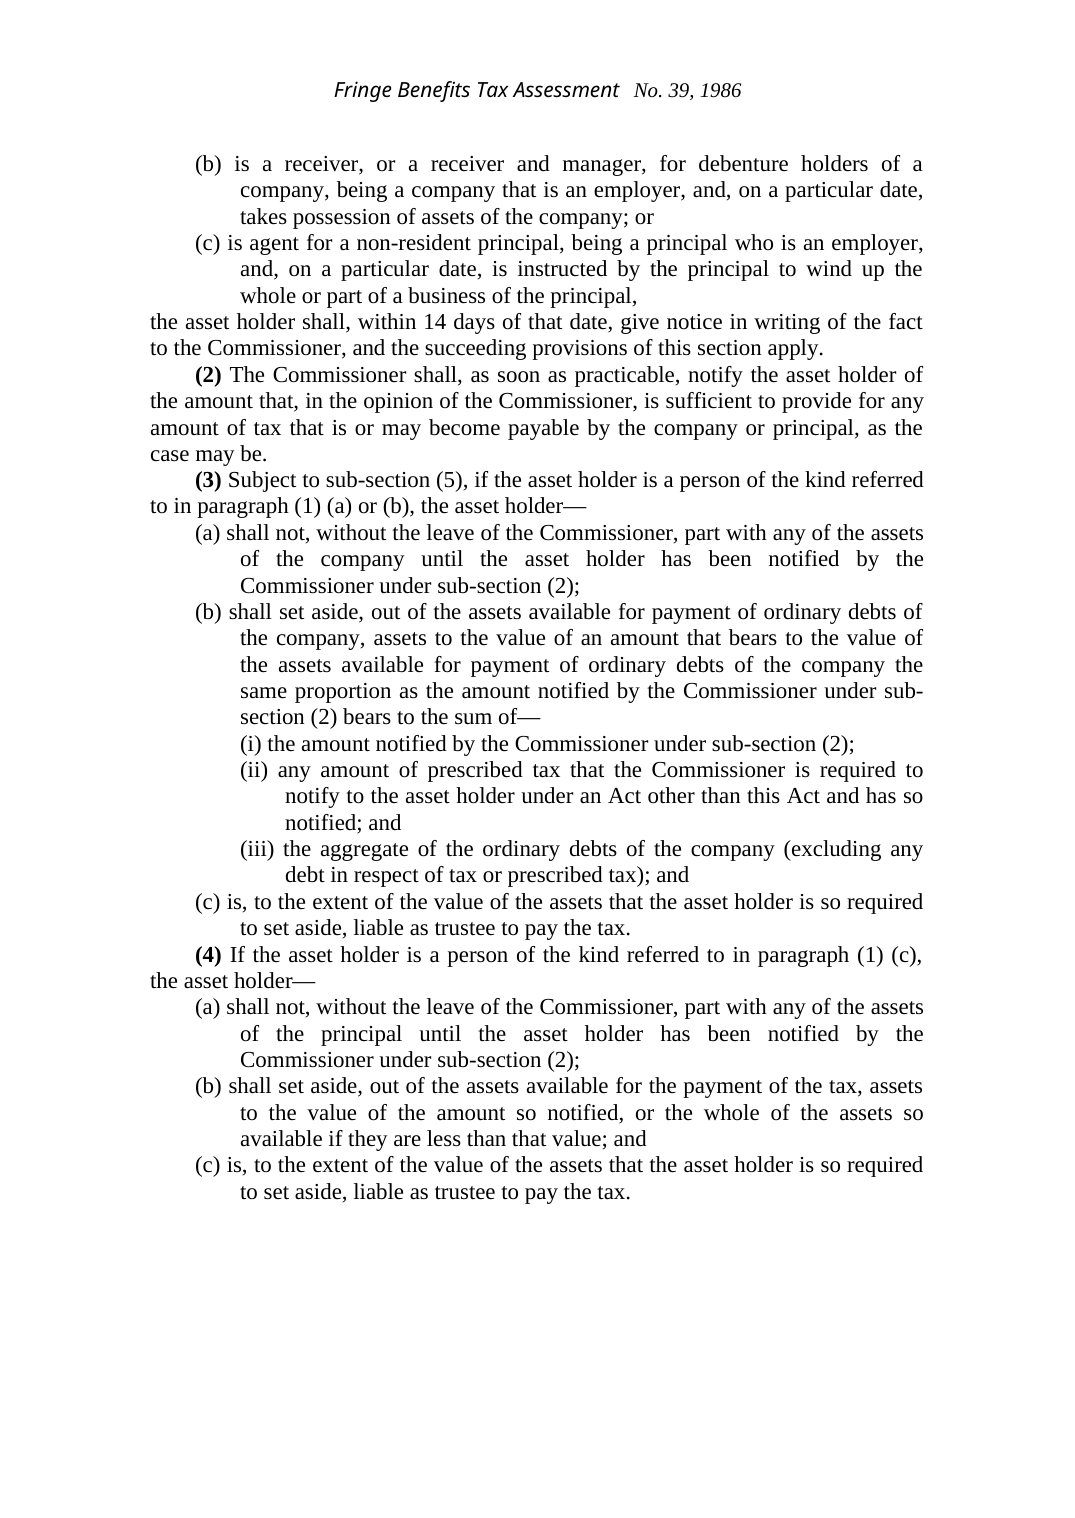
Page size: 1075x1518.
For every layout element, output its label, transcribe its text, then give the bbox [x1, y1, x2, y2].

text (c) is agent for a non-resident principal, being a principal who is an employer, and, on a particular date, is instructed by the principal to wind up the whole or part of a business of the principal, [195, 229, 925, 308]
text (4) If the asset holder is a person of the kind referred to in paragraph (1) (c), the asset holder— [150, 941, 925, 993]
text (c) is, to the extent of the value of the assets that the asset holder is so required to set aside, liable as trustee to pay the tax. [195, 1151, 925, 1204]
text (3) Subject to sub-section (5), if the asset holder is a person of the kind referred to in paragraph (1) (a) or (b), the asset holder— [150, 466, 925, 519]
text (b) shall set aside, out of the assets available for the payment of the tax, assets to the value of the amount so notified, or the whole of the assets so available if they are less than that value; and [195, 1072, 925, 1151]
text (2) The Commissioner shall, as soon as practicable, notify the asset holder of the amount that, in the opinion of the Commissioner, is sufficient to provide for any amount of tax that is or may become payable by the company or principal, as the case may be. [150, 361, 925, 466]
text (ii) any amount of prescribed tax that the Commissioner is required to notify to the asset holder under an Act other than this Act and has so notified; and [240, 756, 925, 835]
text (iii) the aggregate of the ordinary debts of the company (excluding any debt in respect of tax or prescribed tax); and [240, 835, 925, 888]
text (a) shall not, without the leave of the Commissioner, part with any of the assets of the principal until the asset holder has been notified by the Commissioner under sub-section (2); [195, 993, 925, 1072]
text (a) shall not, without the leave of the Commissioner, part with any of the assets of the company until the asset holder has been notified by the Commissioner under sub-section (2); [195, 519, 925, 598]
text (i) the amount notified by the Commissioner under sub-section (2); [240, 730, 925, 756]
text (b) shall set aside, out of the assets available for payment of ordinary debts of the company, assets to the value of an amount that bears to the value of the assets available for payment of ordinary debts of the company the same proportion as the amount notified by the Commissioner under sub-section (2) bears to the sum of— [195, 598, 925, 730]
text (b) is a receiver, or a receiver and manager, for debenture holders of a company, being a company that is an employer, and, on a particular date, takes possession of assets of the company; or [195, 150, 925, 229]
text the asset holder shall, within 14 days of that date, give notice in writing of the fact to the Commissioner, and the succeeding provisions of this section apply. [150, 308, 925, 361]
text (c) is, to the extent of the value of the assets that the asset holder is so required to set aside, liable as trustee to pay the tax. [195, 888, 925, 941]
